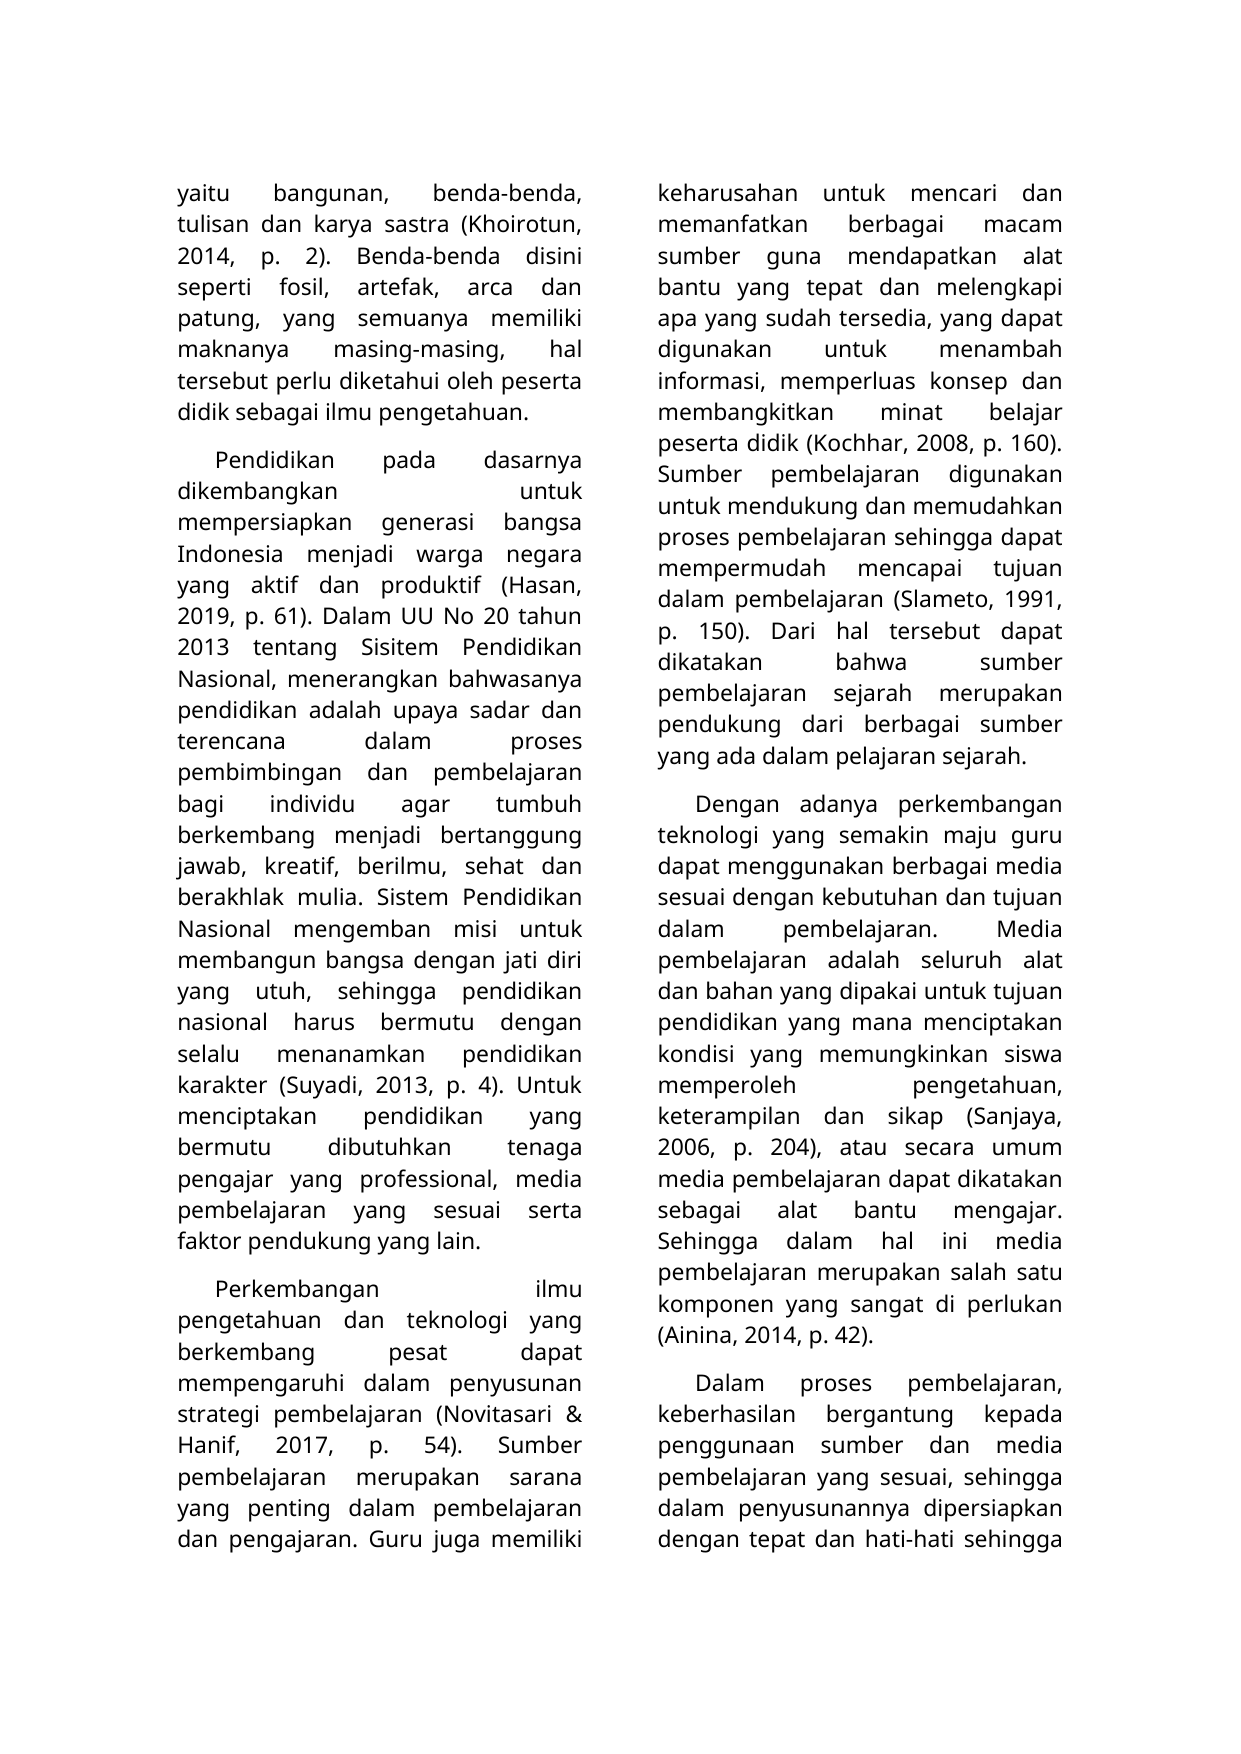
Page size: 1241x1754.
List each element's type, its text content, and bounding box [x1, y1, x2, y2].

text Dengan adanya perkembangan teknologi yang semakin maju guru dapat menggunakan berbagai media sesuai dengan kebutuhan dan tujuan dalam pembelajaran. Media pembelajaran adalah seluruh alat dan bahan yang dipakai untuk tujuan pendidikan yang mana menciptakan kondisi yang memungkinkan siswa memperoleh pengetahuan, keterampilan dan sikap (Sanjaya, 2006, p. 204), atau secara umum media pembelajaran dapat dikatakan sebagai alat bantu mengajar. Sehingga dalam hal ini media pembelajaran merupakan salah satu komponen yang sangat di perlukan (Ainina, 2014, p. 42). [657, 788, 1063, 1350]
text Perkembangan ilmu pengetahuan dan teknologi yang berkembang pesat dapat mempengaruhi dalam penyusunan strategi pembelajaran (Novitasari & Hanif, 2017, p. 54). Sumber pembelajaran merupakan sarana yang penting dalam pembelajaran dan pengajaran. Guru juga memiliki keharusahan untuk mencari dan memanfatkan berbagai macam sumber guna mendapatkan alat bantu yang tepat dan melengkapi apa yang sudah tersedia, yang dapat digunakan untuk menambah informasi, memperluas konsep dan membangkitkan minat belajar peserta didik (Kochhar, 2008, p. 160). Sumber pembelajaran digunakan untuk mendukung dan memudahkan proses pembelajaran sehingga dapat mempermudah mencapai tujuan dalam pembelajaran (Slameto, 1991, p. 150). Dari hal tersebut dapat dikatakan bahwa sumber pembelajaran sejarah merupakan pendukung dari berbagai sumber yang ada dalam pelajaran sejarah. [657, 177, 1063, 771]
text Perkembangan ilmu pengetahuan dan teknologi yang berkembang pesat dapat mempengaruhi dalam penyusunan strategi pembelajaran (Novitasari & Hanif, 2017, p. 54). Sumber pembelajaran merupakan sarana yang penting dalam pembelajaran dan pengajaran. Guru juga memiliki keharusahan untuk mencari dan memanfatkan berbagai macam sumber guna mendapatkan alat bantu yang tepat dan melengkapi apa yang sudah tersedia, yang dapat digunakan untuk menambah informasi, memperluas konsep dan membangkitkan minat belajar peserta didik (Kochhar, 2008, p. 160). Sumber pembelajaran digunakan untuk mendukung dan memudahkan proses pembelajaran sehingga dapat mempermudah mencapai tujuan dalam pembelajaran (Slameto, 1991, p. 150). Dari hal tersebut dapat dikatakan bahwa sumber pembelajaran sejarah merupakan pendukung dari berbagai sumber yang ada dalam pelajaran sejarah. [177, 1273, 582, 1554]
text Pendidikan pada dasarnya dikembangkan untuk mempersiapkan generasi bangsa Indonesia menjadi warga negara yang aktif dan produktif (Hasan, 2019, p. 61). Dalam UU No 20 tahun 2013 tentang Sisitem Pendidikan Nasional, menerangkan bahwasanya pendidikan adalah upaya sadar dan terencana dalam proses pembimbingan dan pembelajaran bagi individu agar tumbuh berkembang menjadi bertanggung jawab, kreatif, berilmu, sehat dan berakhlak mulia. Sistem Pendidikan Nasional mengemban misi untuk membangun bangsa dengan jati diri yang utuh, sehingga pendidikan nasional harus bermutu dengan selalu menanamkan pendidikan karakter (Suyadi, 2013, p. 4). Untuk menciptakan pendidikan yang bermutu dibutuhkan tenaga pengajar yang professional, media pembelajaran yang sesuai serta faktor pendukung yang lain. [177, 444, 582, 1256]
